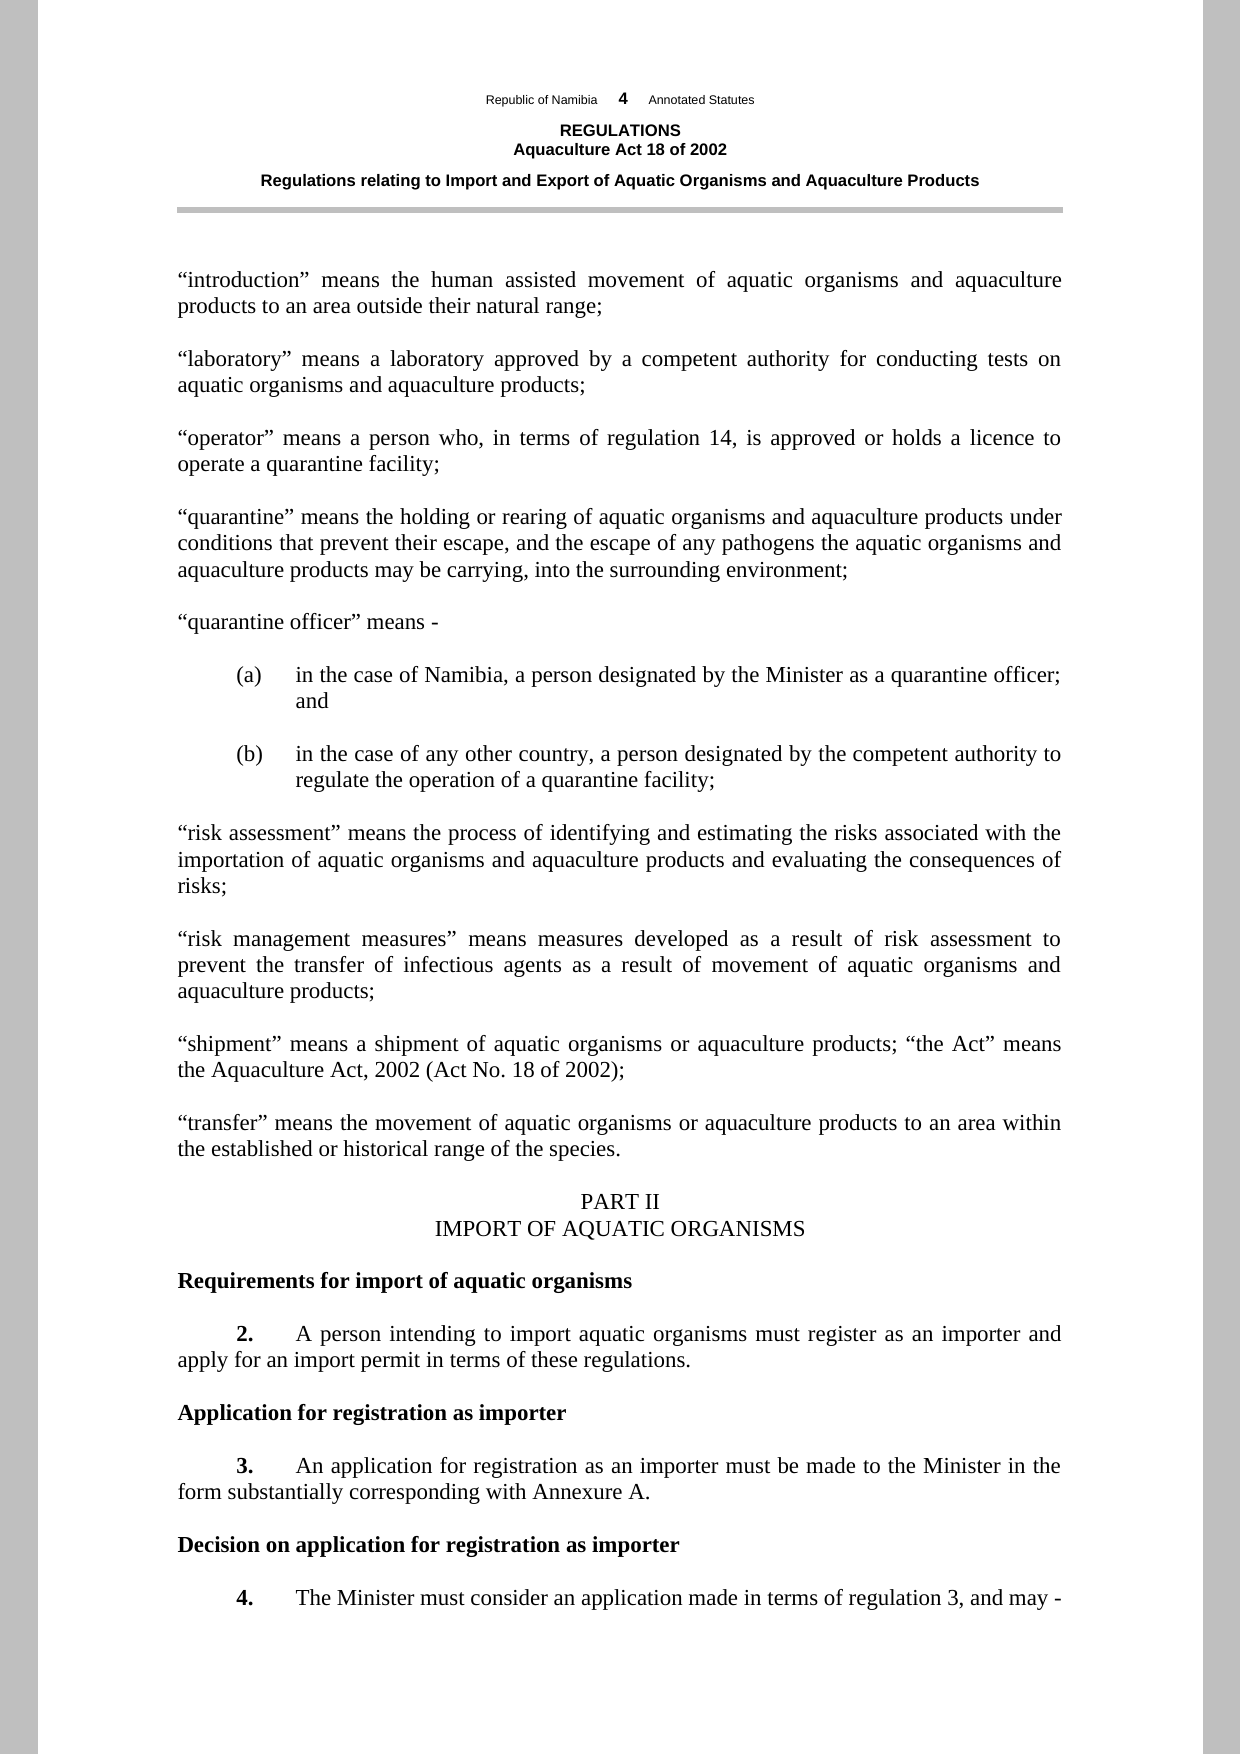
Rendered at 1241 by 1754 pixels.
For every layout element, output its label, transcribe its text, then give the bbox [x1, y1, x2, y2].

text Decision on application for registration as importer [177, 1531, 1063, 1557]
text “quarantine” means the holding or rearing of aquatic organisms and aquaculture products under conditions that prevent their escape, and the escape of any pathogens the aquatic organisms and aquaculture products may be carrying, into the surrounding environment; [177, 503, 1063, 582]
text “quarantine officer” means - [177, 608, 1063, 635]
text 3. An application for registration as an importer must be made to the Minister in the form substantially corresponding with Annexure A. [177, 1452, 1063, 1504]
text 4. The Minister must consider an application made in terms of regulation 3, and may - [177, 1583, 1063, 1610]
text “transfer” means the movement of aquatic organisms or aquaculture products to an area within the established or historical range of the species. [177, 1109, 1063, 1162]
text “operator” means a person who, in terms of regulation 14, is approved or holds a licence to operate a quarantine facility; [177, 424, 1063, 477]
text “shipment” means a shipment of aquatic organisms or aquaculture products; “the Act” means the Aquaculture Act, 2002 (Act No. 18 of 2002); [177, 1030, 1063, 1083]
text “risk assessment” means the process of identifying and estimating the risks associated with the importation of aquatic organisms and aquaculture products and evaluating the consequences of risks; [177, 819, 1063, 898]
text IMPORT OF AQUATIC ORGANISMS [177, 1214, 1063, 1241]
text “laboratory” means a laboratory approved by a competent authority for conducting tests on aquatic organisms and aquaculture products; [177, 345, 1063, 398]
text “risk management measures” means measures developed as a result of risk assessment to prevent the transfer of infectious agents as a result of movement of aquatic organisms and aquaculture products; [177, 925, 1063, 1004]
text (a) in the case of Namibia, a person designated by the Minister as a quarantine officer; and [236, 661, 1063, 714]
text PART II [177, 1188, 1063, 1214]
text “introduction” means the human assisted movement of aquatic organisms and aquaculture products to an area outside their natural range; [177, 266, 1063, 318]
text Application for registration as importer [177, 1399, 1063, 1425]
text Requirements for import of aquatic organisms [177, 1267, 1063, 1294]
text 2. A person intending to import aquatic organisms must register as an importer and apply for an import permit in terms of these regulations. [177, 1320, 1063, 1373]
text (b) in the case of any other country, a person designated by the competent authority to regulate the operation of a quarantine facility; [236, 740, 1063, 793]
